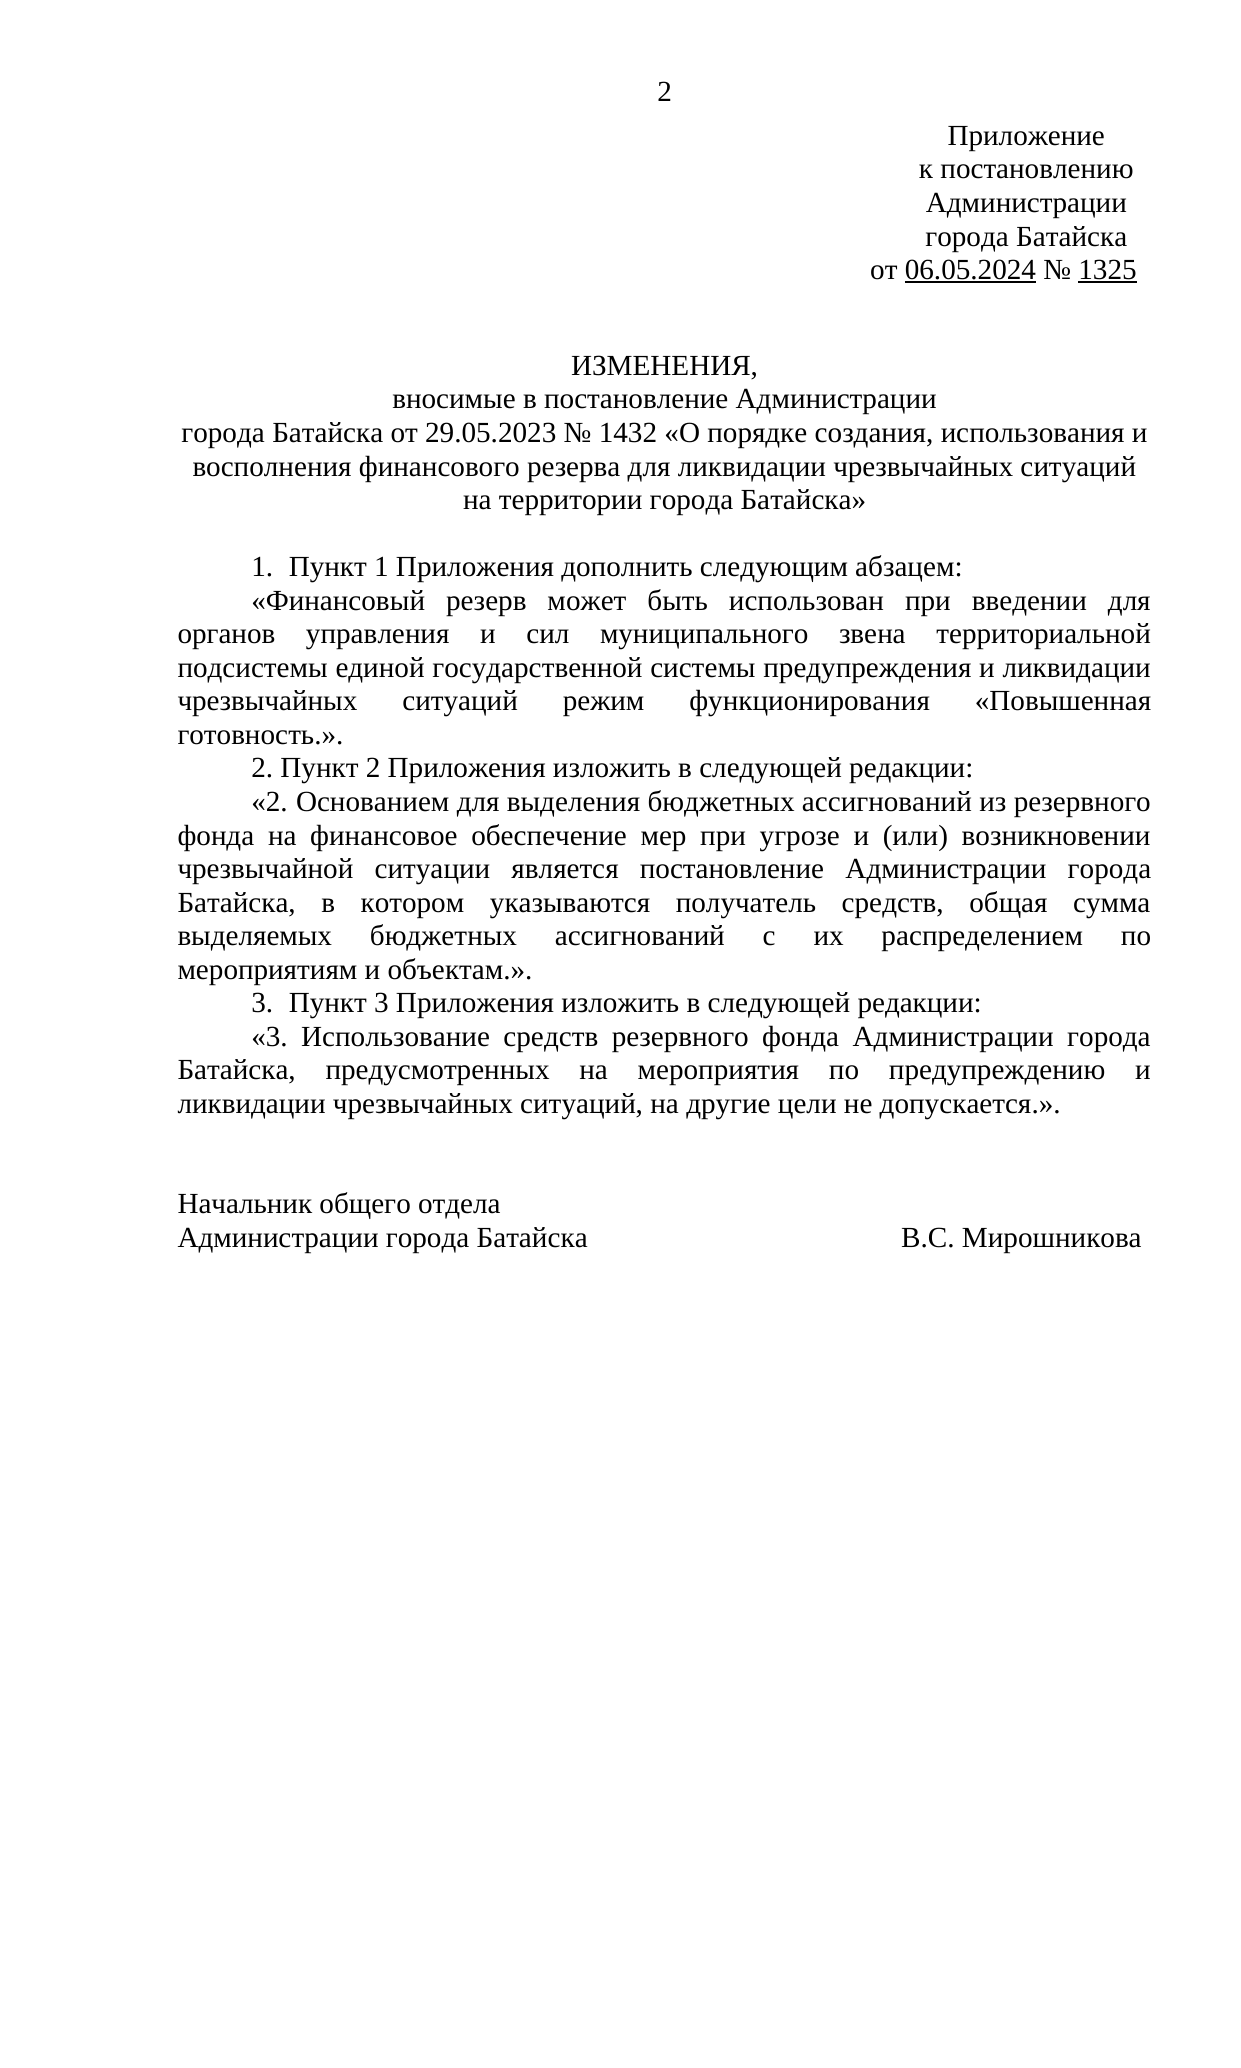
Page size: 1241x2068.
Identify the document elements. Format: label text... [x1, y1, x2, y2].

text Начальник общего отдела [177, 1187, 1152, 1220]
list Пункт 1 Приложения дополнить следующим абзацем: [251, 549, 1152, 583]
text города Батайска от 29.05.2023 № 1432 «О порядке создания, использования и восполнения финансового резерва для ликвидации чрезвычайных ситуаций на территории города Батайска» [177, 415, 1152, 516]
text от 06.05.2024 № 1325 [177, 252, 1152, 286]
text вносимые в постановление Администрации [177, 382, 1152, 415]
text Администрации города Батайска В.С. Мирошникова [177, 1220, 1152, 1254]
text «2. Основанием для выделения бюджетных ассигнований из резервного фонда на финансовое обеспечение мер при угрозе и (или) возникновении чрезвычайной ситуации является постановление Администрации города Батайска, в котором указываются получатель средств, общая сумма выделяемых бюджетных ассигнований с их распределением по мероприятиям и объектам.». [177, 784, 1152, 985]
text 2. Пункт 2 Приложения изложить в следующей редакции: [177, 751, 1152, 784]
text ИЗМЕНЕНИЯ, [177, 348, 1152, 382]
text «Финансовый резерв может быть использован при введении для органов управления и сил муниципального звена территориальной подсистемы единой государственной системы предупреждения и ликвидации чрезвычайных ситуаций режим функционирования «Повышенная готовность.». [177, 583, 1152, 751]
list Пункт 3 Приложения изложить в следующей редакции: [251, 985, 1152, 1019]
text Приложение [177, 118, 1152, 152]
text к постановлению [177, 152, 1152, 185]
text «3. Использование средств резервного фонда Администрации города Батайска, предусмотренных на мероприятия по предупреждению и ликвидации чрезвычайных ситуаций, на другие цели не допускается.». [177, 1019, 1152, 1119]
text Администрации [177, 185, 1152, 219]
text города Батайска [177, 219, 1152, 252]
